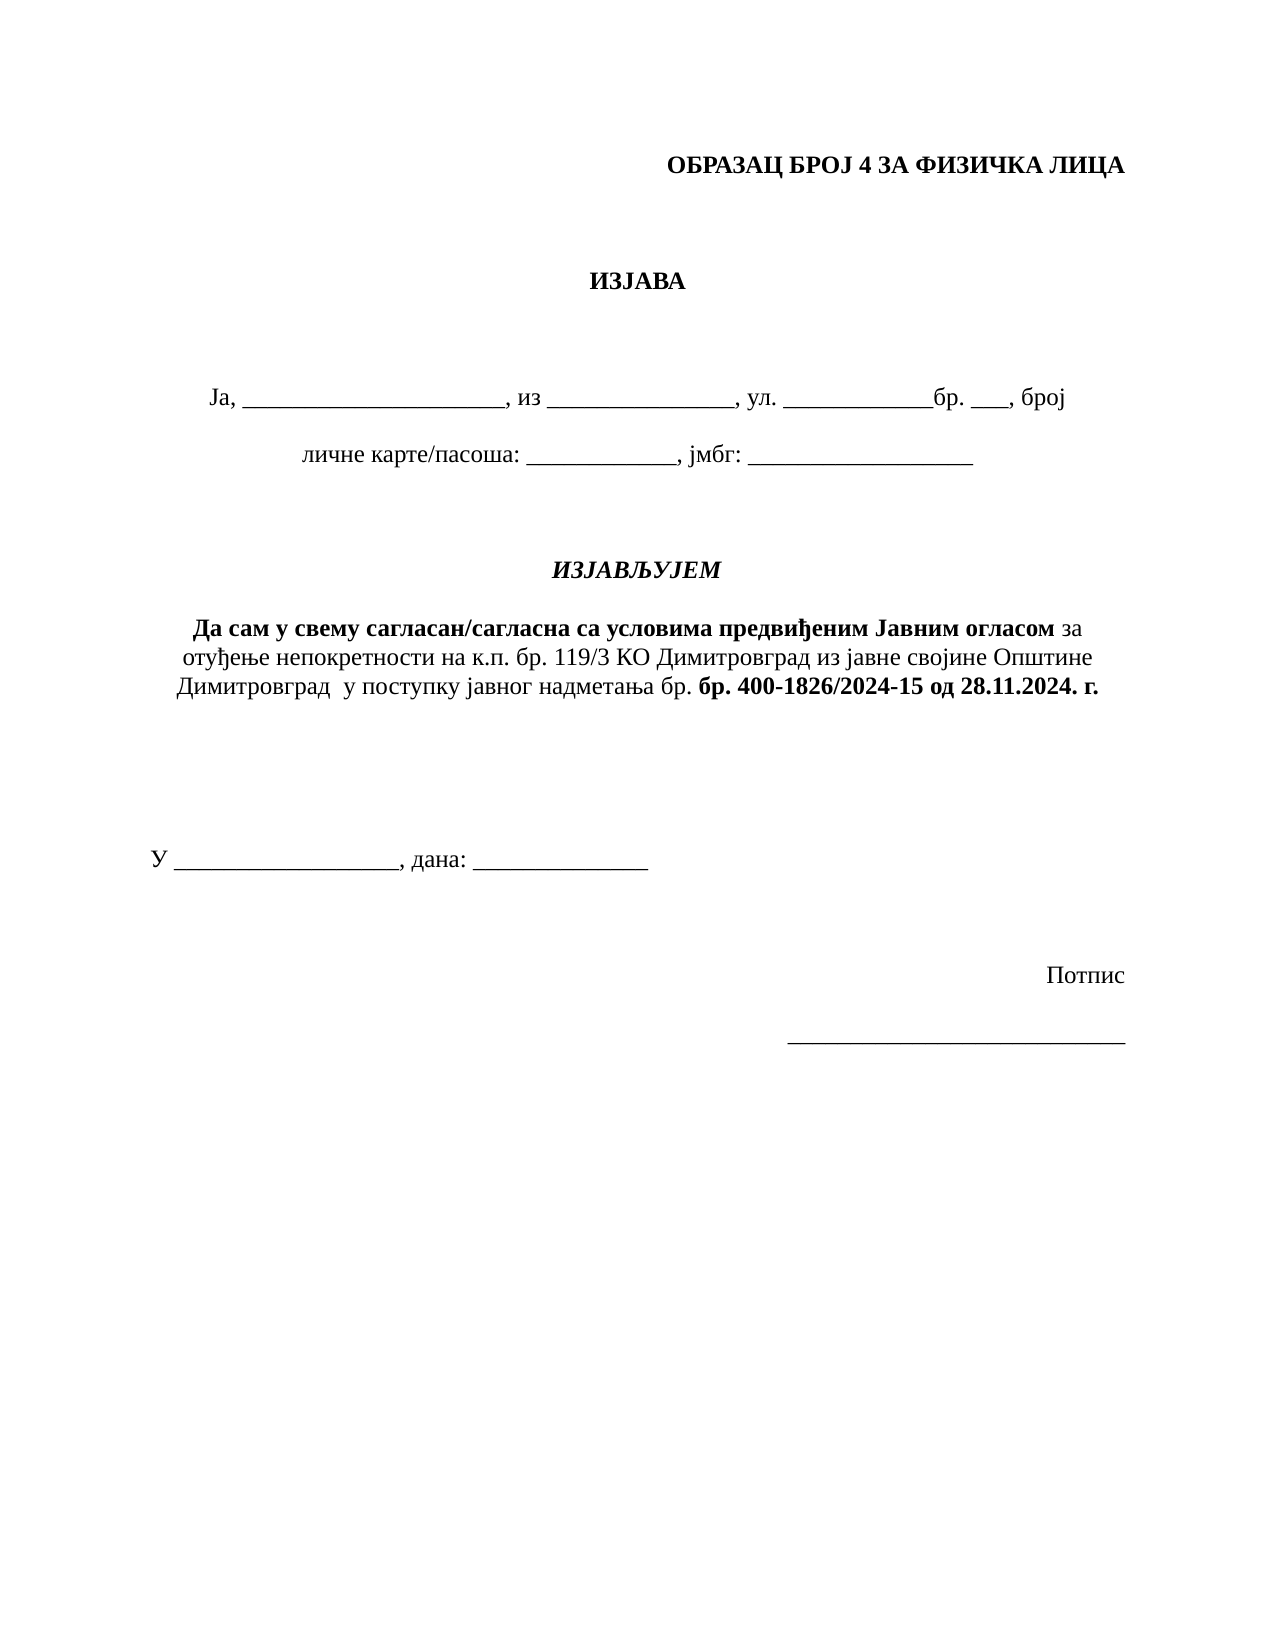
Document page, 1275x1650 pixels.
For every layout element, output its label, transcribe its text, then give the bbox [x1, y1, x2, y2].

text ИЗЈАВЉУЈЕМ [150, 555, 1125, 584]
text Да сам у свему сагласан/сагласна са условима предвиђеним Јавним огласом за отуђење непокретности на к.п. бр. 119/3 КО Димитровград из јавне својине Општине Димитровград у поступку јавног надметања бр. бр. 400-1826/2024-15 од 28.11.2024. г. [150, 613, 1125, 699]
text У __________________, дана: ______________ [150, 844, 1125, 873]
text ___________________________ [150, 1018, 1125, 1047]
text личне карте/пасоша: ____________, јмбг: __________________ [150, 439, 1125, 468]
text ИЗЈАВА [150, 266, 1125, 294]
text Ја, _____________________, из _______________, ул. ____________бр. ___, број [150, 382, 1125, 410]
text ОБРАЗАЦ БРОЈ 4 ЗА ФИЗИЧКА ЛИЦА [150, 150, 1125, 179]
text Потпис [150, 960, 1125, 989]
